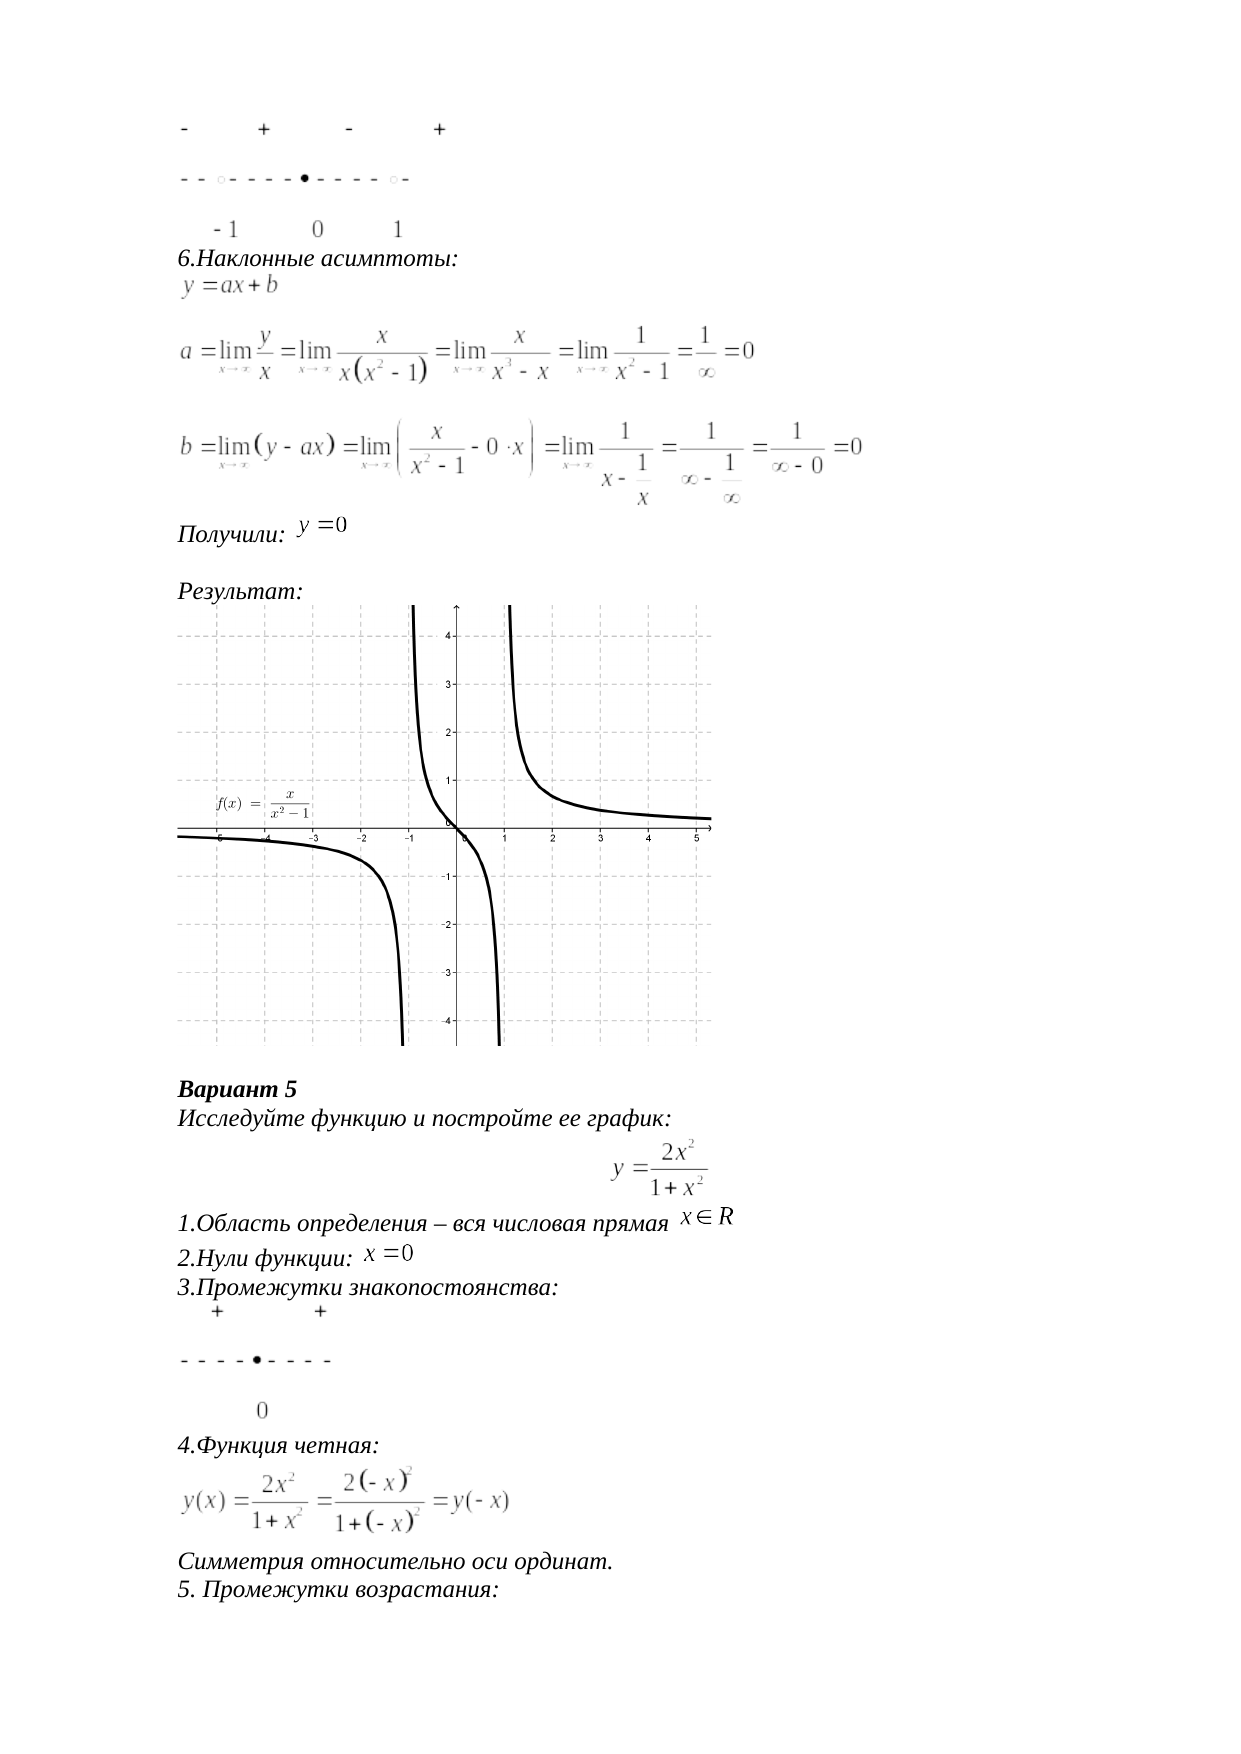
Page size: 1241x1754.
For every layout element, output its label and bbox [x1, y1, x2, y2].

picture [177, 605, 712, 1046]
table_cell [166, 118, 1152, 1603]
